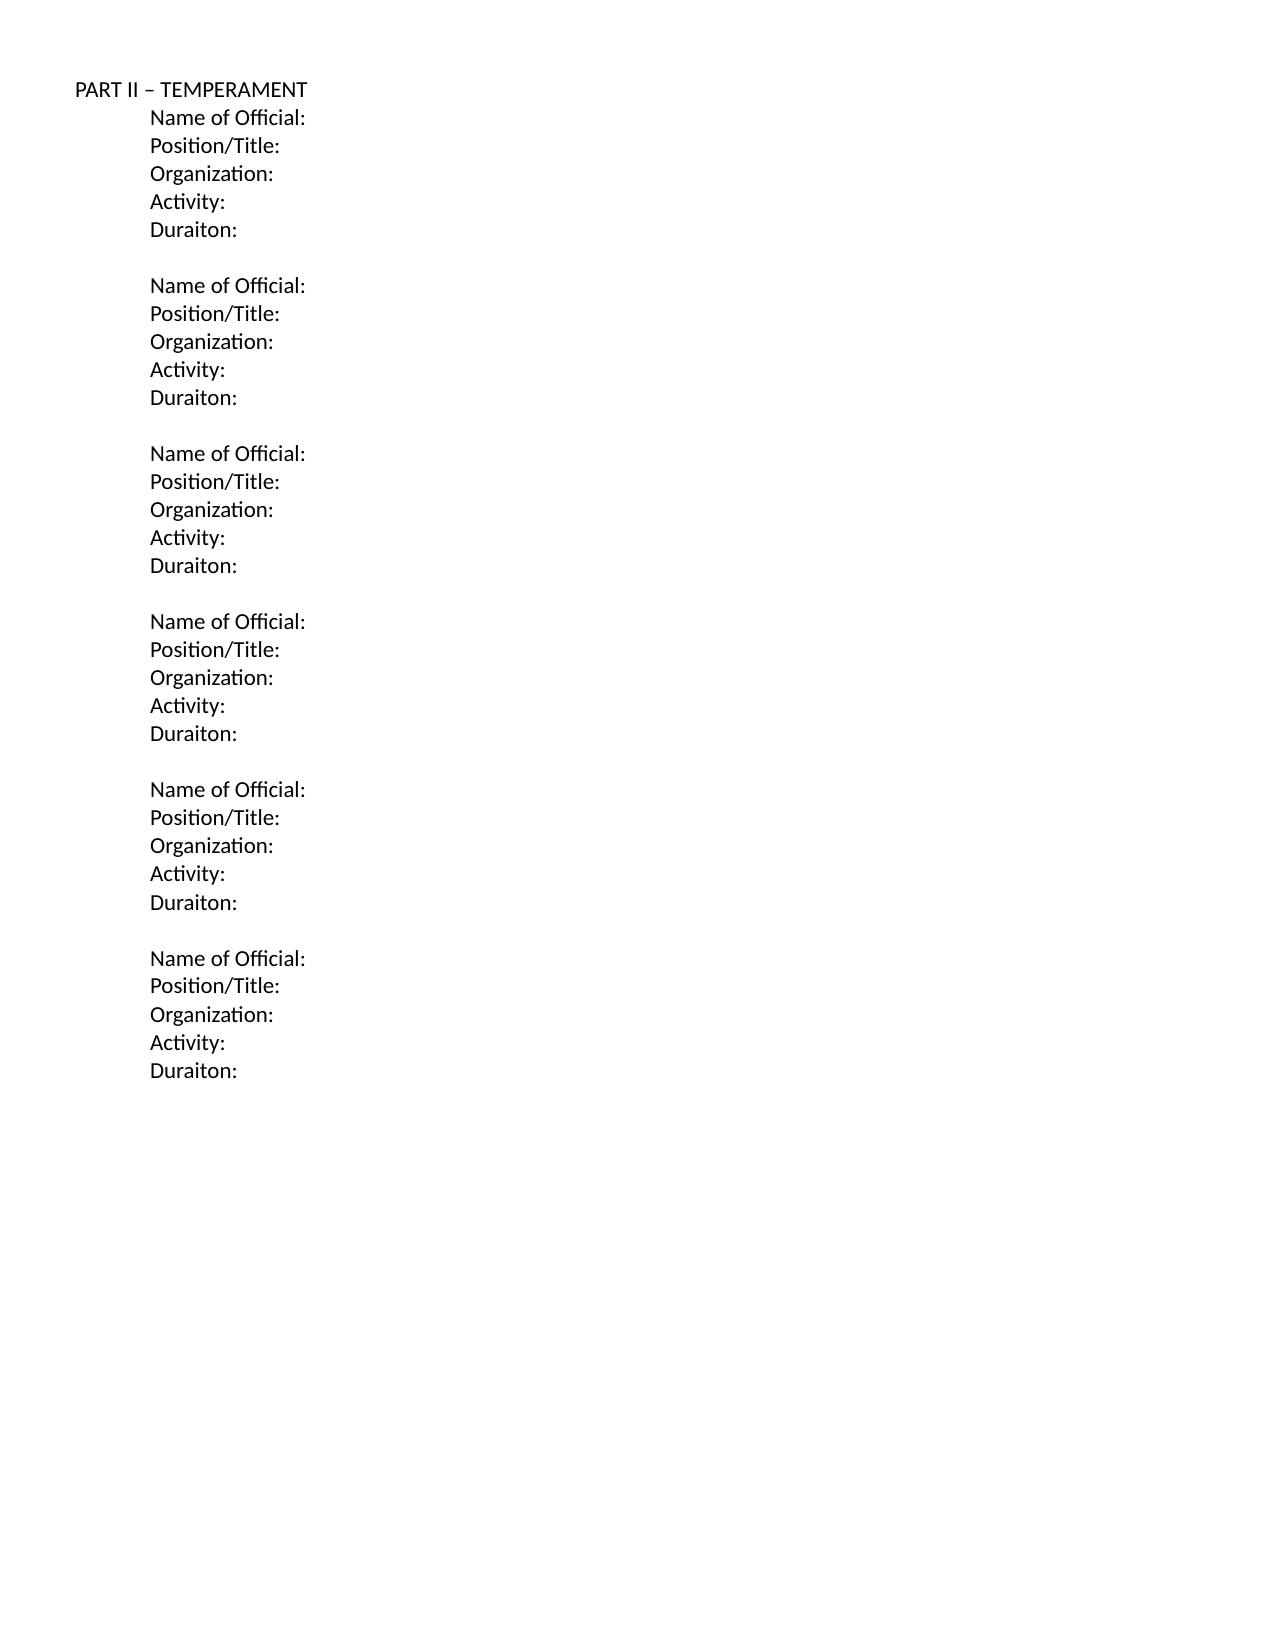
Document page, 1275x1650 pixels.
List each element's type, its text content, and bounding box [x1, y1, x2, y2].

text Activity: [75, 691, 1200, 719]
text Name of Official: [75, 103, 1200, 131]
text Organization: [75, 1000, 1200, 1028]
text Name of Official: [75, 439, 1200, 467]
text Activity: [75, 523, 1200, 551]
text Organization: [75, 327, 1200, 355]
text Organization: [75, 663, 1200, 691]
text Duraiton: [75, 719, 1200, 747]
text Position/Title: [75, 131, 1200, 159]
text Position/Title: [75, 467, 1200, 495]
text Activity: [75, 355, 1200, 383]
text Name of Official: [75, 271, 1200, 299]
text Duraiton: [75, 888, 1200, 916]
text Name of Official: [75, 607, 1200, 635]
text Organization: [75, 832, 1200, 859]
text Duraiton: [75, 1056, 1200, 1084]
text Position/Title: [75, 635, 1200, 663]
text Activity: [75, 1028, 1200, 1056]
text Name of Official: [75, 944, 1200, 972]
text Name of Official: [75, 776, 1200, 803]
text Activity: [75, 859, 1200, 888]
text PART II – TEMPERAMENT [75, 75, 1200, 103]
text Organization: [75, 495, 1200, 523]
text Position/Title: [75, 299, 1200, 327]
text Organization: [75, 159, 1200, 187]
text Position/Title: [75, 972, 1200, 1000]
text Duraiton: [75, 215, 1200, 243]
text Position/Title: [75, 803, 1200, 832]
text Duraiton: [75, 551, 1200, 579]
text Activity: [75, 187, 1200, 215]
text Duraiton: [75, 383, 1200, 411]
